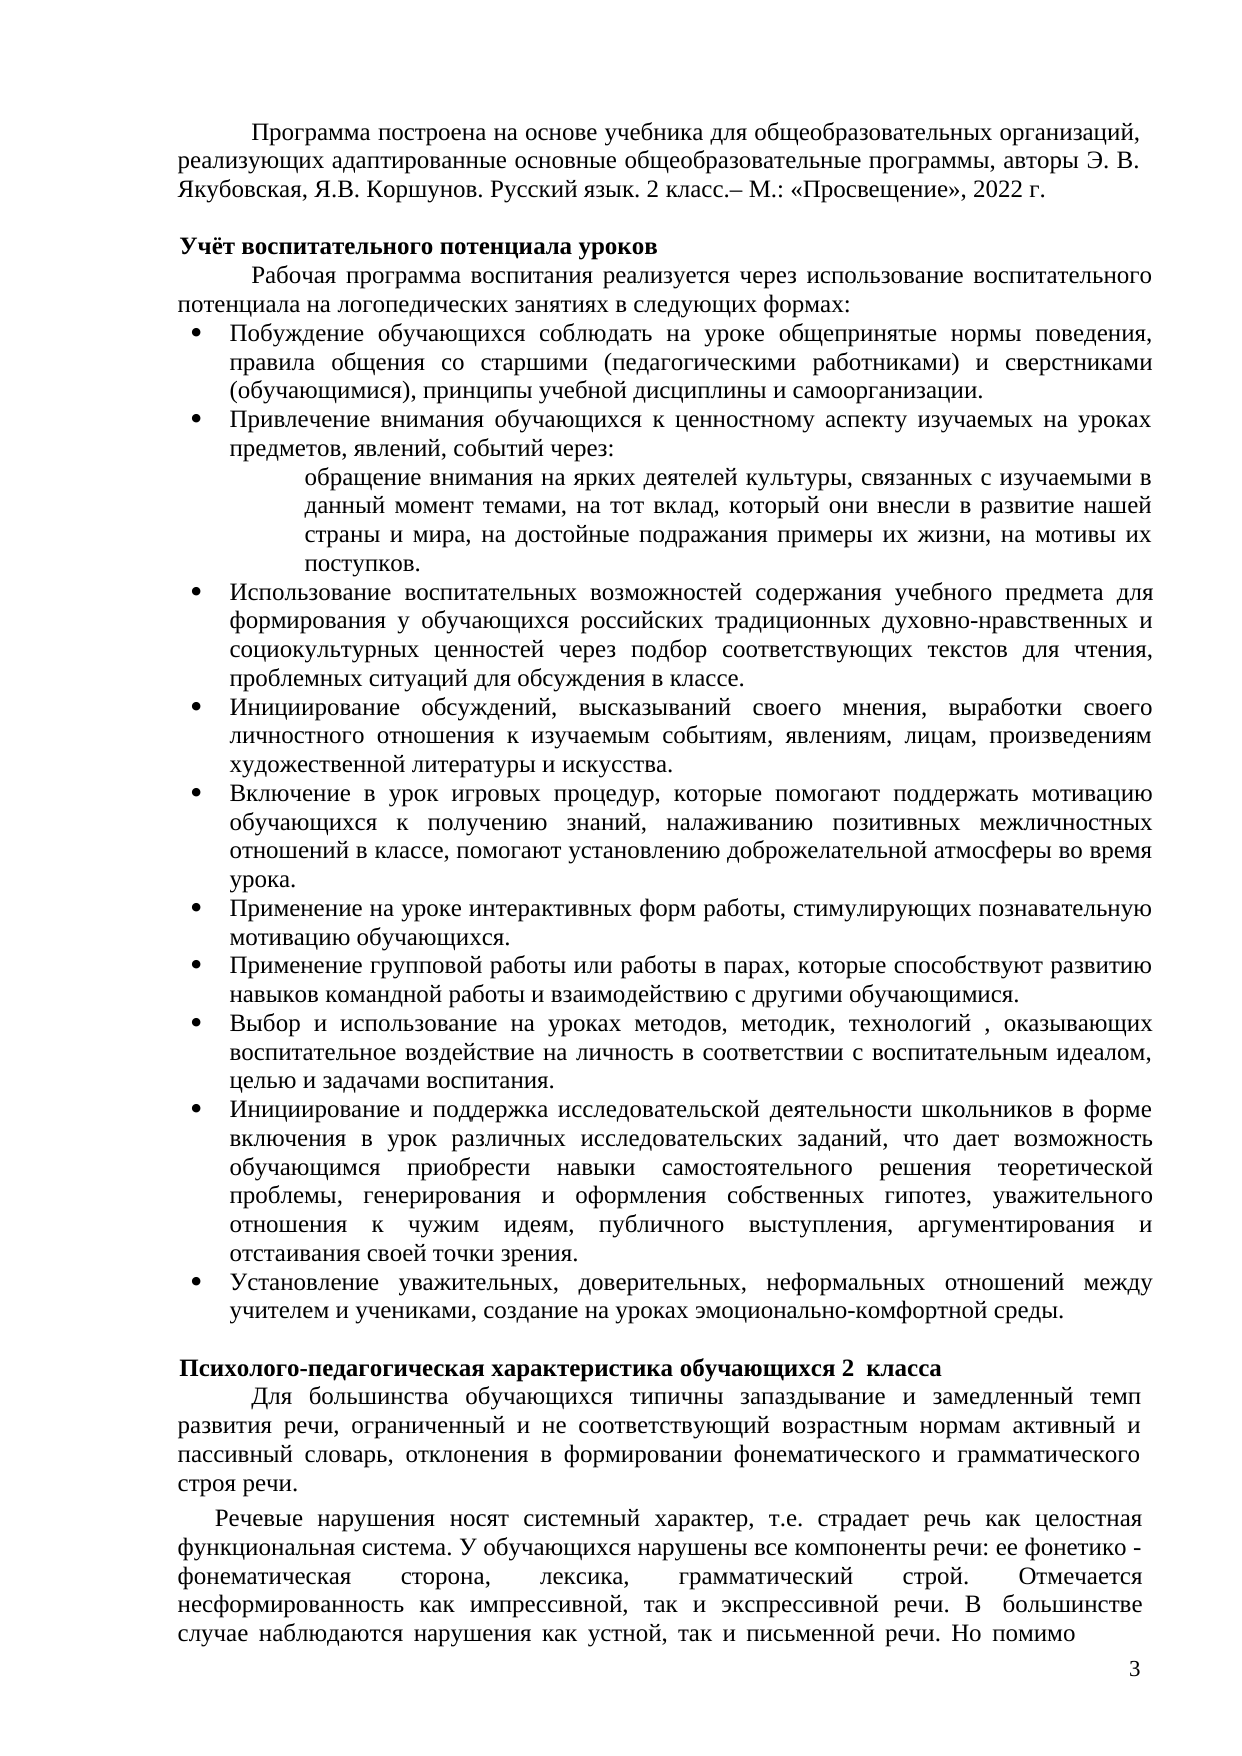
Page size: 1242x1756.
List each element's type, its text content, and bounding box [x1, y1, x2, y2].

subtitle Учёт воспитательного потенциала уроков [142, 231, 1177, 260]
list Инициирование и поддержка исследовательской деятельности школьников в форме включения в урок различных исследовательских заданий, что дает возможность обучающимся приобрести навыки самостоятельного решения теоретической проблемы, генерирования и оформления собственных гипотез, уважительного отношения к чужим идеям, публичного выступления, аргументирования и отстаивания своей точки зрения. [192, 1094, 1153, 1267]
list Инициирование обсуждений, высказываний своего мнения, выработки своего личностного отношения к изучаемым событиям, явлениям, лицам, произведениям художественной литературы и искусства. [192, 692, 1153, 778]
list Использование воспитательных возможностей содержания учебного предмета для формирования у обучающихся российских традиционных духовно-нравственных и социокультурных ценностей через подбор соответствующих текстов для чтения, проблемных ситуаций для обсуждения в классе. [192, 577, 1153, 692]
list Применение на уроке интерактивных форм работы, стимулирующих познавательную мотивацию обучающихся. [192, 893, 1153, 951]
text Рабочая программа воспитания реализуется через использование воспитательного потенциала на логопедических занятиях в следующих формах: [177, 260, 1153, 318]
subtitle Психолого-педагогическая характеристика обучающихся 2 класса [177, 1353, 1177, 1381]
text Для большинства обучающихся типичны запаздывание и замедленный темп развития речи, ограниченный и не соответствующий возрастным нормам активный и пассивный словарь, отклонения в формировании фонематического и грамматического строя речи. [177, 1381, 1142, 1496]
list Установление уважительных, доверительных, неформальных отношений между учителем и учениками, создание на уроках эмоционально-комфортной среды. [192, 1267, 1153, 1324]
text Программа построена на основе учебника для общеобразовательных организаций, реализующих адаптированные основные общеобразовательные программы, авторы Э. В. Якубовская, Я.В. Коршунов. Русский язык. 2 класс.– М.: «Просвещение», 2022 г. [177, 117, 1141, 203]
list Включение в урок игровых процедур, которые помогают поддержать мотивацию обучающихся к получению знаний, налаживанию позитивных межличностных отношений в классе, помогают установлению доброжелательной атмосферы во время урока. [192, 778, 1153, 893]
list Побуждение обучающихся соблюдать на уроке общепринятые нормы поведения, правила общения со старшими (педагогическими работниками) и сверстниками (обучающимися), принципы учебной дисциплины и самоорганизации. [192, 318, 1153, 404]
text обращение внимания на ярких деятелей культуры, связанных с изучаемыми в данный момент темами, на тот вклад, который они внесли в развитие нашей страны и мира, на достойные подражания примеры их жизни, на мотивы их поступков. [304, 462, 1153, 577]
text Речевые нарушения носят системный характер, т.е. страдает речь как целостная функциональная система. У обучающихся нарушены все компоненты речи: ее фонетико - фонематическая сторона, лексика, грамматический строй. Отмечается несформированность как импрессивной, так и экспрессивной речи. В большинстве случае наблюдаются нарушения как устной, так и письменной речи. Но помимо [177, 1503, 1142, 1647]
list Применение групповой работы или работы в парах, которые способствуют развитию навыков командной работы и взаимодействию с другими обучающимися. [192, 951, 1153, 1008]
list Привлечение внимания обучающихся к ценностному аспекту изучаемых на уроках предметов, явлений, событий через: [192, 404, 1152, 462]
list Выбор и использование на уроках методов, методик, технологий , оказывающих воспитательное воздействие на личность в соответствии с воспитательным идеалом, целью и задачами воспитания. [192, 1008, 1153, 1094]
